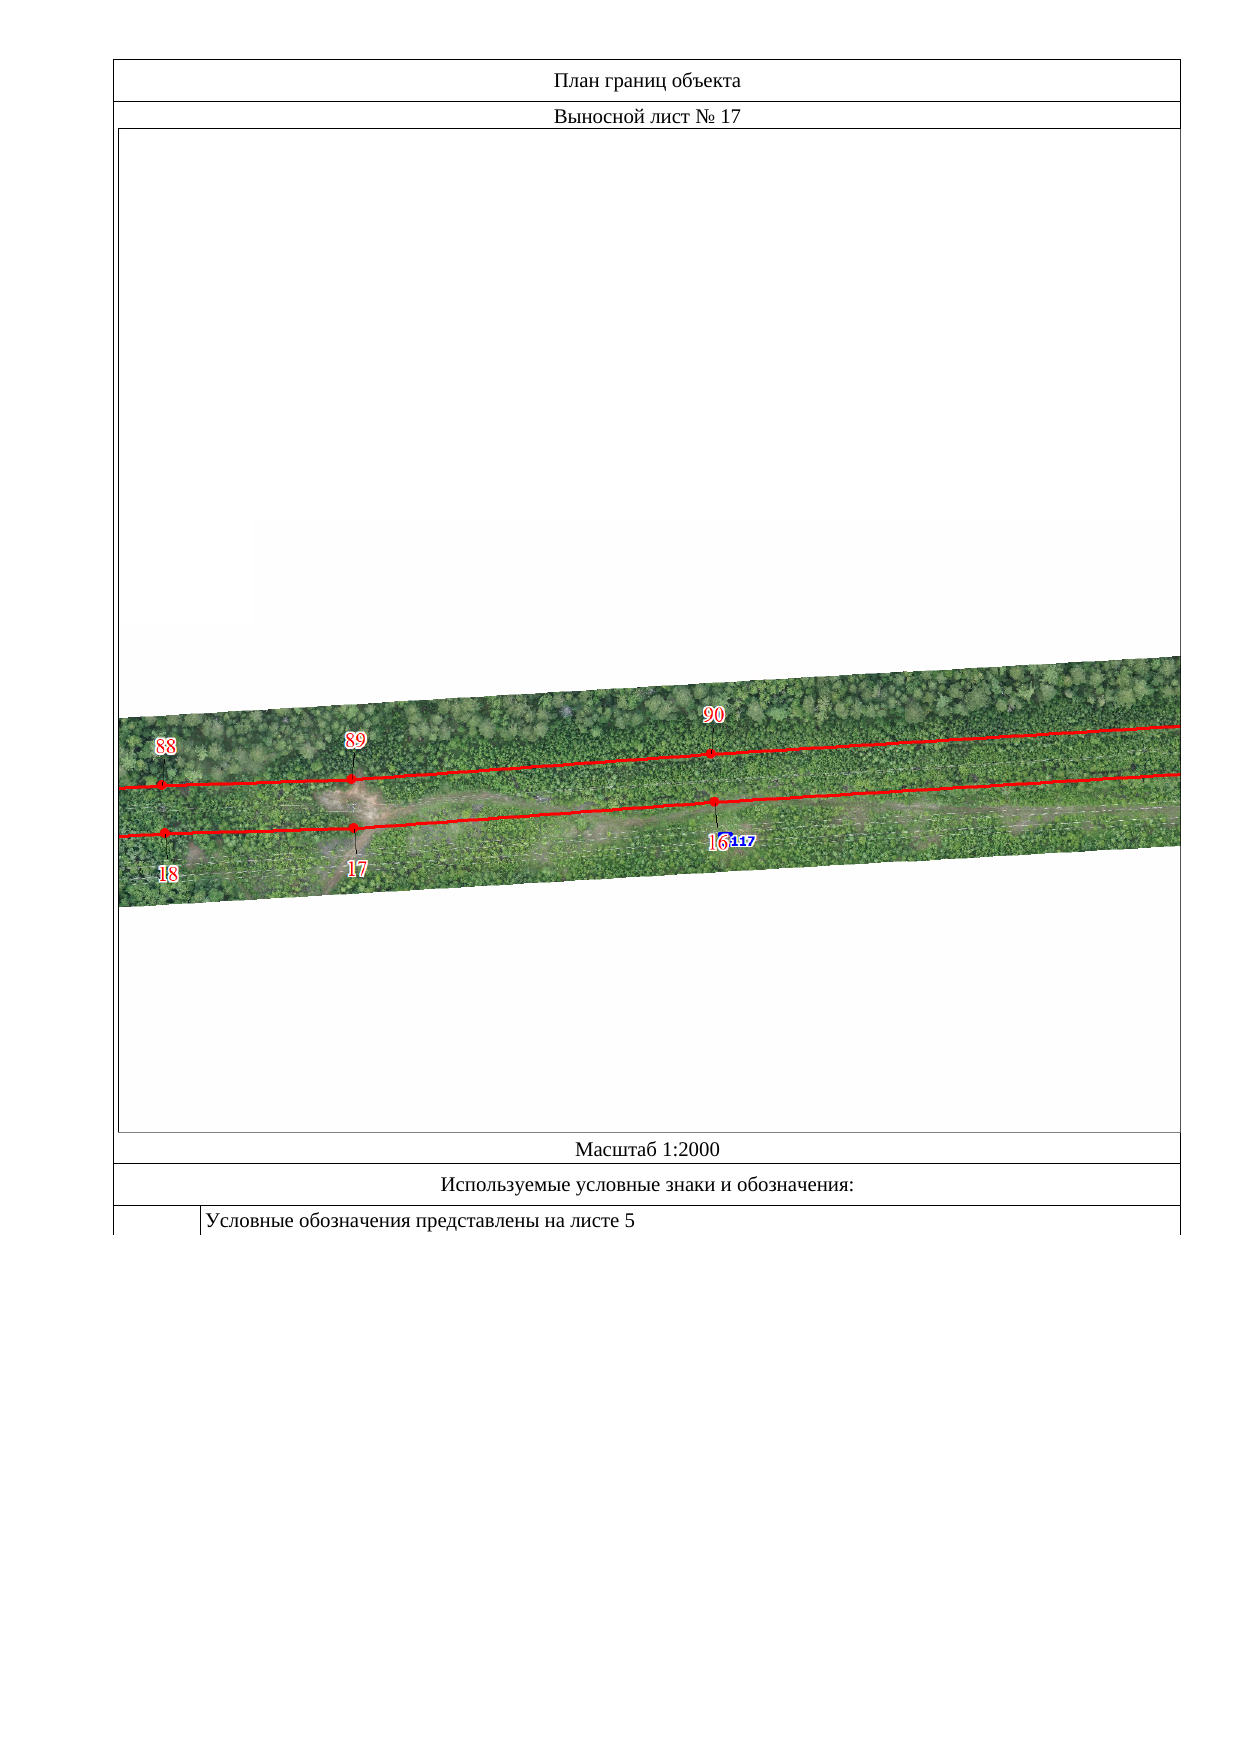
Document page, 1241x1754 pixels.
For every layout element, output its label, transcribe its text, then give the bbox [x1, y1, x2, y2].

table_cell Выносной лист № 17 [114, 102, 1180, 1135]
table_cell [114, 1206, 200, 1234]
table_cell Условные обозначения представлены на листе 5 [201, 1206, 1180, 1234]
table_cell Масштаб 1:2000 [114, 1135, 1180, 1163]
table_cell Используемые условные знаки и обозначения: [114, 1164, 1180, 1205]
picture [118, 128, 1181, 1133]
table_header План границ объекта [114, 60, 1180, 101]
